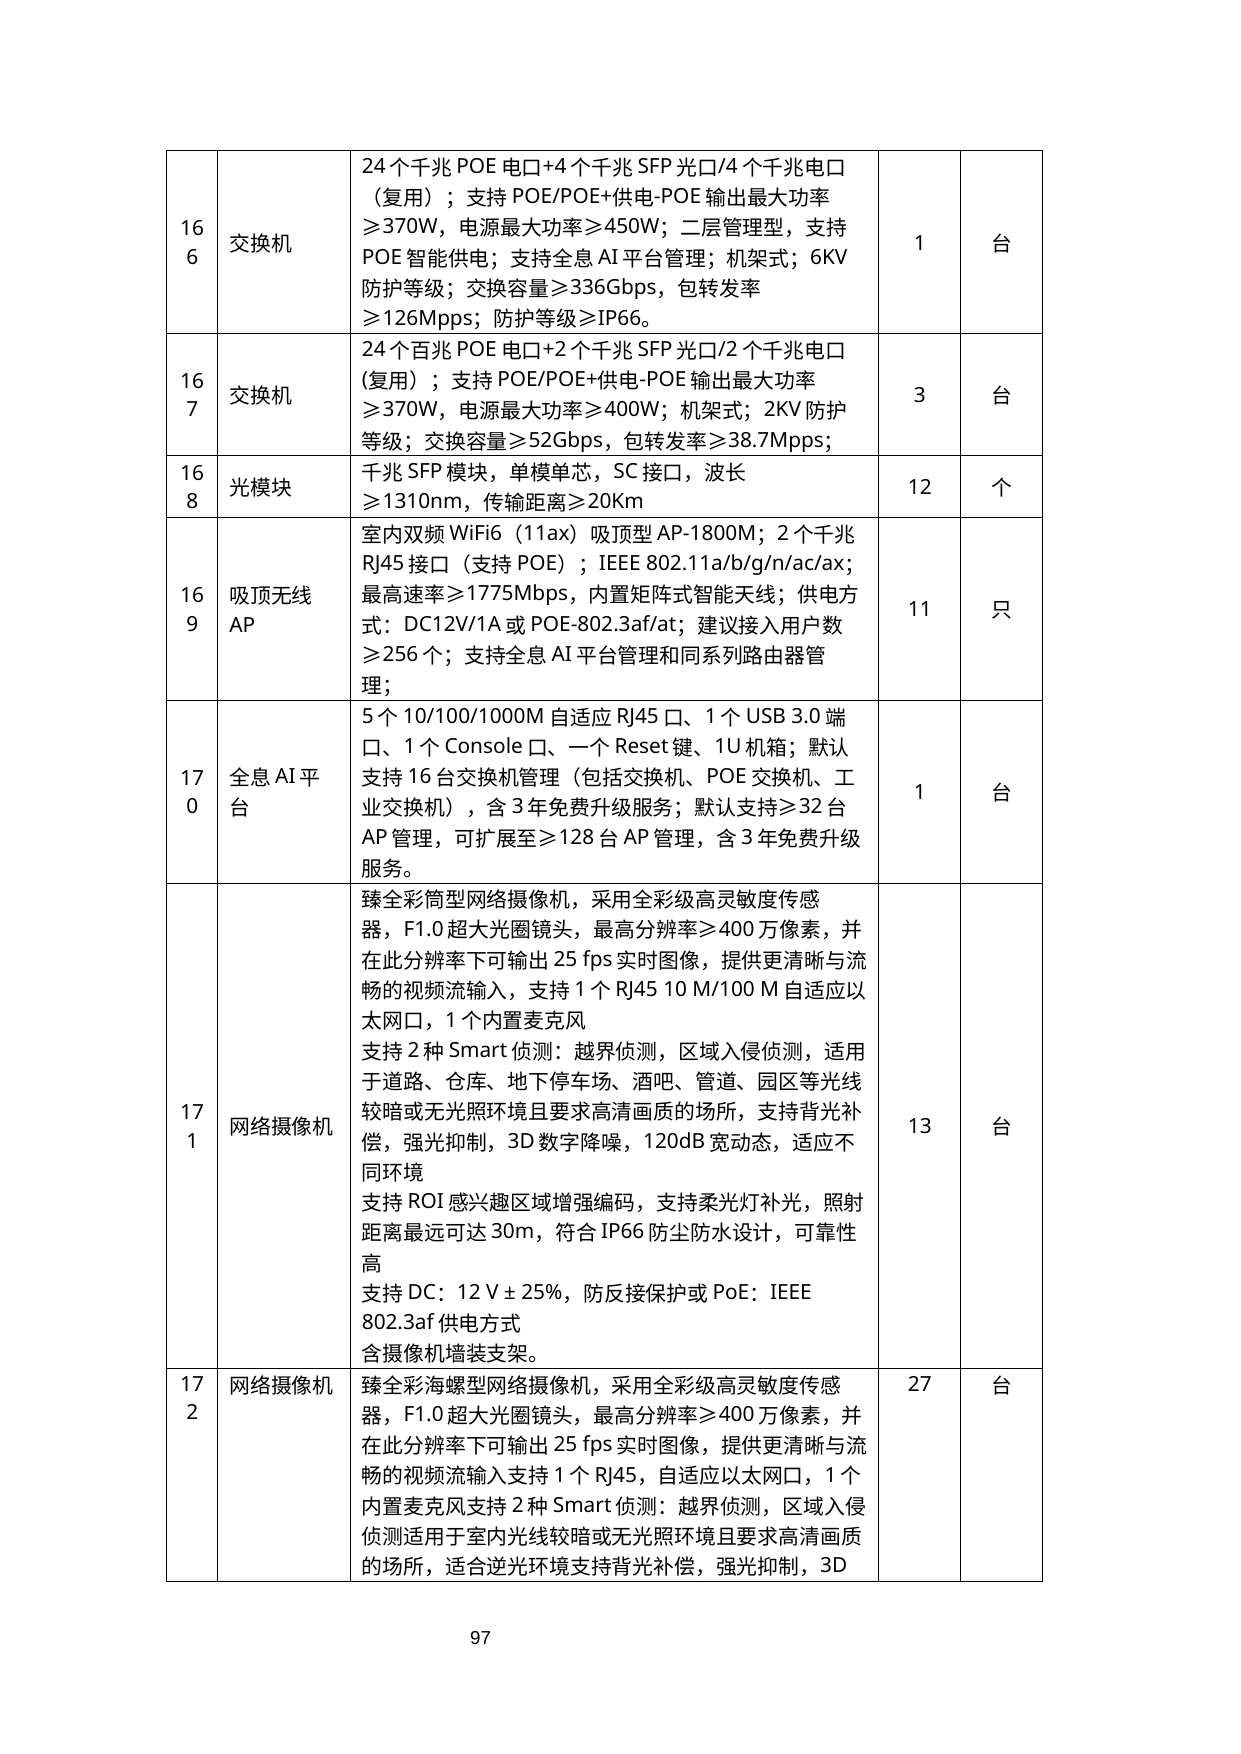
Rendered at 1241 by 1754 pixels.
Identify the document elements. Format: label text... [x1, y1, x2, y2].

table_cell 13 [879, 884, 960, 1368]
table_cell 27 [879, 1369, 960, 1581]
table_cell 1 [879, 701, 960, 882]
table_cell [351, 1369, 878, 1581]
table_cell 168 [167, 456, 217, 517]
table_cell 11 [879, 518, 960, 700]
table_cell 台 [961, 151, 1042, 333]
table_cell 166 [167, 151, 217, 333]
table_cell 171 [167, 884, 217, 1368]
table_cell 24个千兆POE电口+4个千兆SFP光口/4个千兆电口（复用）；支持POE/POE+供电-POE输出最大功率≥370W，电源最大功率≥450W；二层管理型，支持POE智能供电；支持全息AI平台管理；机架式；6KV防护等级；交换容量≥336Gbps，包转发率≥126Mpps；防护等级≥IP66。 [351, 151, 878, 333]
table_cell 3 [879, 334, 960, 455]
table_cell 167 [167, 334, 217, 455]
table_cell 只 [961, 518, 1042, 700]
table_cell 172 [167, 1369, 217, 1581]
table_cell 台 [961, 334, 1042, 455]
table_cell 5个10/100/1000M 自适应RJ45口、1个USB 3.0端口、1个Console口、一个Reset键、1U机箱；默认支持16台交换机管理（包括交换机、POE交换机、工业交换机），含3年免费升级服务；默认支持≥32台AP管理，可扩展至≥128台AP管理，含3年免费升级服务。 [351, 701, 878, 882]
table_cell 千兆SFP模块，单模单芯，SC接口，波长≥1310nm，传输距离≥20Km [351, 456, 878, 517]
table_cell 台 [961, 884, 1042, 1368]
table_cell 1 [879, 151, 960, 333]
table_cell 个 [961, 456, 1042, 517]
table_cell 网络摄像机 [218, 884, 350, 1368]
table_cell 光模块 [218, 456, 350, 517]
table_cell 169 [167, 518, 217, 700]
table_cell 台 [961, 701, 1042, 882]
table_cell 交换机 [218, 151, 350, 333]
table_cell 网络摄像机 [218, 1369, 350, 1581]
table_cell 12 [879, 456, 960, 517]
table_cell 24个百兆POE电口+2个千兆SFP光口/2个千兆电口(复用）；支持POE/POE+供电-POE输出最大功率≥370W，电源最大功率≥400W；机架式；2KV防护等级；交换容量≥52Gbps，包转发率≥38.7Mpps； [351, 334, 878, 455]
table_cell 臻全彩筒型网络摄像机，采用全彩级高灵敏度传感器，F1.0超大光圈镜头，最高分辨率≥400万像素，并在此分辨率下可输出25 fps实时图像，提供更清晰与流畅的视频流输入，支持1个RJ45 10 M/100 M自适应以太网口，1个内置麦克风 支持2种Smart侦测：越界侦测，区域入侵侦测，适用于道路、仓库、地下停车场、酒吧、管道、园区等光线较暗或无光照环境且要求高清画质的场所，支持背光补偿，强光抑制，3D数字降噪，120dB宽动态，适应不同环境 支持ROI感兴趣区域增强编码，支持柔光灯补光，照射距离最远可达30m，符合IP66防尘防水设计，可靠性高 支持DC：12 V ± 25%，防反接保护或PoE：IEEE 802.3af供电方式 含摄像机墙装支架。 [351, 884, 878, 1368]
table_cell 台 [961, 1369, 1042, 1581]
table_cell 交换机 [218, 334, 350, 455]
table_cell 吸顶无线AP [218, 518, 350, 700]
table_cell 170 [167, 701, 217, 882]
table_cell 室内双频WiFi6（11ax）吸顶型AP-1800M；2个千兆RJ45接口（支持POE）；IEEE 802.11a/b/g/n/ac/ax；最高速率≥1775Mbps，内置矩阵式智能天线；供电方式：DC12V/1A或POE-802.3af/at；建议接入用户数≥256个；支持全息AI平台管理和同系列路由器管理； [351, 518, 878, 700]
table_cell 全息AI平台 [218, 701, 350, 882]
